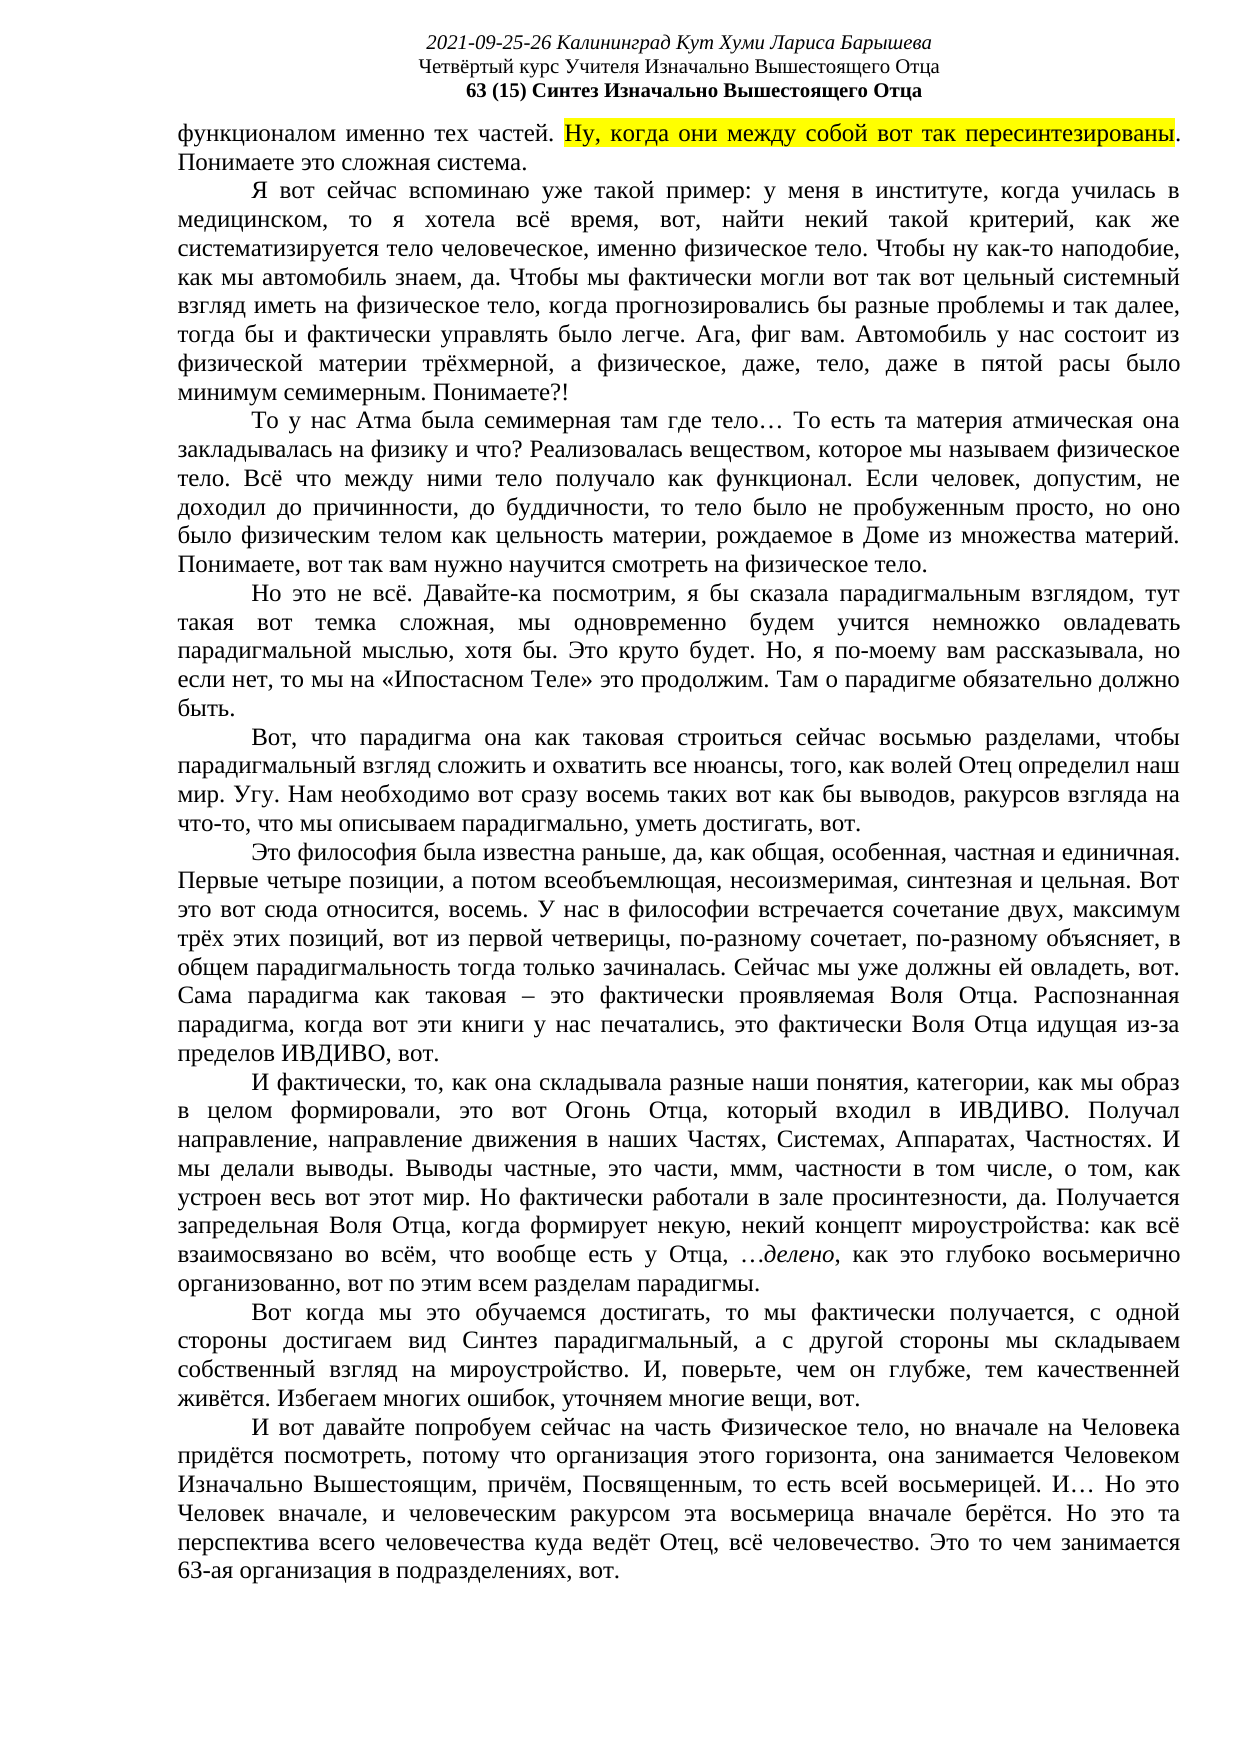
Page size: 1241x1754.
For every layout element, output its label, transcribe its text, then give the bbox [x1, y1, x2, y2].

text То у нас Атма была семимерная там где тело… То есть та материя атмическая она закладывалась на физику и что? Реализовалась веществом, которое мы называем физическое тело. Всё что между ними тело получало как функционал. Если человек, допустим, не доходил до причинности, до буддичности, то тело было не пробуженным просто, но оно было физическим телом как цельность материи, рождаемое в Доме из множества материй. Понимаете, вот так вам нужно научится смотреть на физическое тело. [177, 406, 1181, 578]
text Вот, что парадигма она как таковая строиться сейчас восьмью разделами, чтобы парадигмальный взгляд сложить и охватить все нюансы, того, как волей Отец определил наш мир. Угу. Нам необходимо вот сразу восемь таких вот как бы выводов, ракурсов взгляда на что-то, что мы описываем парадигмально, уметь достигать, вот. [177, 722, 1181, 837]
text Я вот сейчас вспоминаю уже такой пример: у меня в институте, когда училась в медицинском, то я хотела всё время, вот, найти некий такой критерий, как же систематизируется тело человеческое, именно физическое тело. Чтобы ну как-то наподобие, как мы автомобиль знаем, да. Чтобы мы фактически могли вот так вот цельный системный взгляд иметь на физическое тело, когда прогнозировались бы разные проблемы и так далее, тогда бы и фактически управлять было легче. Ага, фиг вам. Автомобиль у нас состоит из физической материи трёхмерной, а физическое, даже, тело, даже в пятой расы было минимум семимерным. Понимаете?! [177, 176, 1181, 406]
text Но это не всё. Давайте-ка посмотрим, я бы сказала парадигмальным взглядом, тут такая вот темка сложная, мы одновременно будем учится немножко овладевать парадигмальной мыслью, хотя бы. Это круто будет. Но, я по-моему вам рассказывала, но если нет, то мы на «Ипостасном Теле» это продолжим. Там о парадигме обязательно должно быть. [177, 578, 1181, 722]
text Вот когда мы это обучаемся достигать, то мы фактически получается, с одной стороны достигаем вид Синтез парадигмальный, а с другой стороны мы складываем собственный взгляд на мироустройство. И, поверьте, чем он глубже, тем качественней живётся. Избегаем многих ошибок, уточняем многие вещи, вот. [177, 1297, 1181, 1412]
text Это философия была известна раньше, да, как общая, особенная, частная и единичная. Первые четыре позиции, а потом всеобъемлющая, несоизмеримая, синтезная и цельная. Вот это вот сюда относится, восемь. У нас в философии встречается сочетание двух, максимум трёх этих позиций, вот из первой четверицы, по-разному сочетает, по-разному объясняет, в общем парадигмальность тогда только зачиналась. Сейчас мы уже должны ей овладеть, вот. Сама парадигма как таковая – это фактически проявляемая Воля Отца. Распознанная парадигма, когда вот эти книги у нас печатались, это фактически Воля Отца идущая из-за пределов ИВДИВО, вот. [177, 837, 1181, 1067]
text И вот давайте попробуем сейчас на часть Физическое тело, но вначале на Человека придётся посмотреть, потому что организация этого горизонта, она занимается Человеком Изначально Вышестоящим, причём, Посвященным, то есть всей восьмерицей. И… Но это Человек вначале, и человеческим ракурсом эта восьмерица вначале берётся. Но это та перспектива всего человечества куда ведёт Отец, всё человечество. Это то чем занимается 63-ая организация в подразделениях, вот. [177, 1412, 1181, 1584]
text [177, 118, 1181, 176]
text И фактически, то, как она складывала разные наши понятия, категории, как мы образ в целом формировали, это вот Огонь Отца, который входил в ИВДИВО. Получал направление, направление движения в наших Частях, Системах, Аппаратах, Частностях. И мы делали выводы. Выводы частные, это части, ммм, частности в том числе, о том, как устроен весь вот этот мир. Но фактически работали в зале просинтезности, да. Получается запредельная Воля Отца, когда формирует некую, некий концепт мироустройства: как всё взаимосвязано во всём, что вообще есть у Отца, …делено, как это глубоко восьмерично организованно, вот по этим всем разделам парадигмы. [177, 1067, 1181, 1297]
